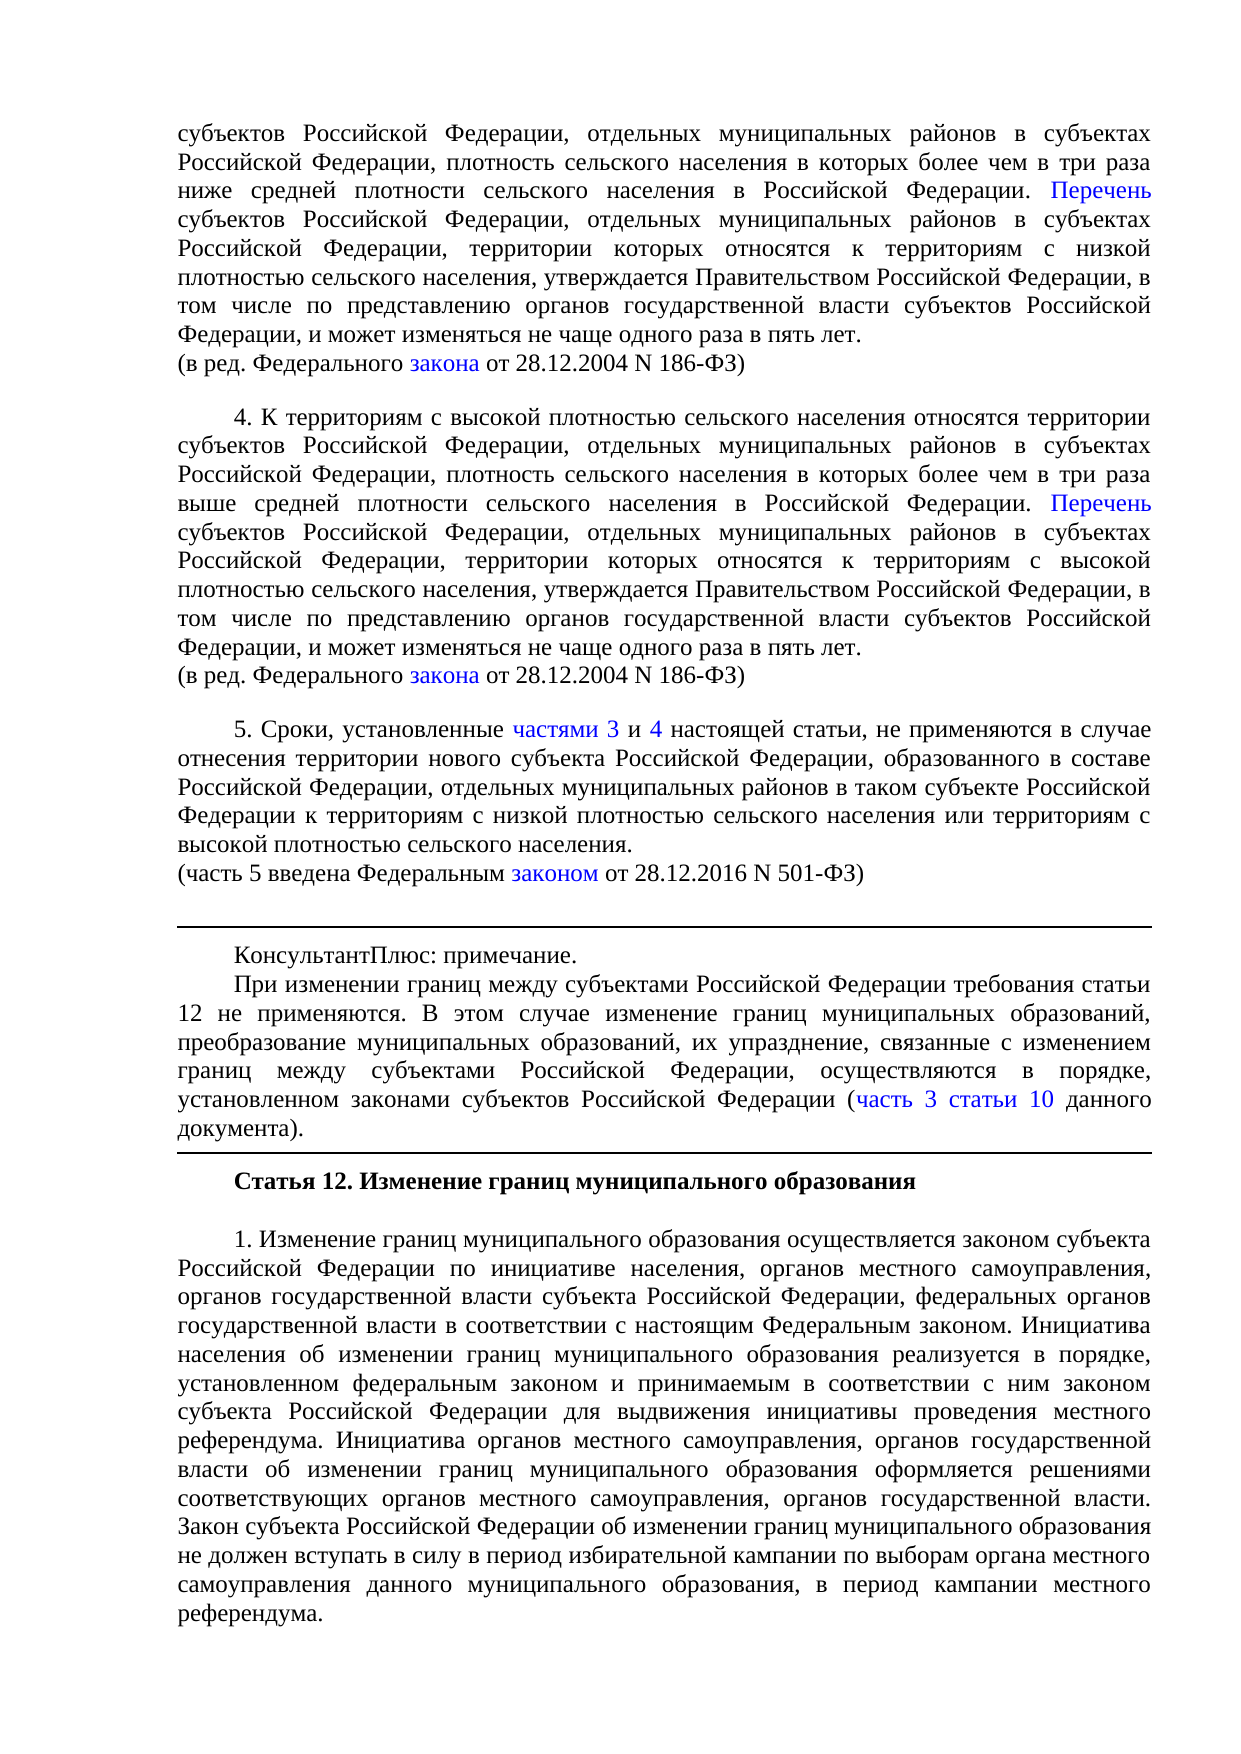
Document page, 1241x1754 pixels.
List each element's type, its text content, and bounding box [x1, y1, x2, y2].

title Статья 12. Изменение границ муниципального образования [177, 1166, 1152, 1195]
text (в ред. Федерального закона от 28.12.2004 N 186-ФЗ) [177, 348, 1152, 377]
text 4. К территориям с высокой плотностью сельского населения относятся территории субъектов Российской Федерации, отдельных муниципальных районов в субъектах Российской Федерации, плотность сельского населения в которых более чем в три раза выше средней плотности сельского населения в Российской Федерации. Перечень субъектов Российской Федерации, отдельных муниципальных районов в субъектах Российской Федерации, территории которых относятся к территориям с высокой плотностью сельского населения, утверждается Правительством Российской Федерации, в том числе по представлению органов государственной власти субъектов Российской Федерации, и может изменяться не чаще одного раза в пять лет. [177, 402, 1152, 661]
text При изменении границ между субъектами Российской Федерации требования статьи 12 не применяются. В этом случае изменение границ муниципальных образований, преобразование муниципальных образований, их упразднение, связанные с изменением границ между субъектами Российской Федерации, осуществляются в порядке, установленном законами субъектов Российской Федерации (часть 3 статьи 10 данного документа). [177, 969, 1152, 1142]
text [177, 118, 1152, 348]
text 5. Сроки, установленные частями 3 и 4 настоящей статьи, не применяются в случае отнесения территории нового субъекта Российской Федерации, образованного в составе Российской Федерации, отдельных муниципальных районов в таком субъекте Российской Федерации к территориям с низкой плотностью сельского населения или территориям с высокой плотностью сельского населения. [177, 714, 1152, 858]
text (часть 5 введена Федеральным законом от 28.12.2016 N 501-ФЗ) [177, 858, 1152, 887]
text (в ред. Федерального закона от 28.12.2004 N 186-ФЗ) [177, 661, 1152, 689]
text КонсультантПлюс: примечание. [177, 940, 1152, 969]
text 1. Изменение границ муниципального образования осуществляется законом субъекта Российской Федерации по инициативе населения, органов местного самоуправления, органов государственной власти субъекта Российской Федерации, федеральных органов государственной власти в соответствии с настоящим Федеральным законом. Инициатива населения об изменении границ муниципального образования реализуется в порядке, установленном федеральным законом и принимаемым в соответствии с ним законом субъекта Российской Федерации для выдвижения инициативы проведения местного референдума. Инициатива органов местного самоуправления, органов государственной власти об изменении границ муниципального образования оформляется решениями соответствующих органов местного самоуправления, органов государственной власти. Закон субъекта Российской Федерации об изменении границ муниципального образования не должен вступать в силу в период избирательной кампании по выборам органа местного самоуправления данного муниципального образования, в период кампании местного референдума. [177, 1224, 1152, 1626]
